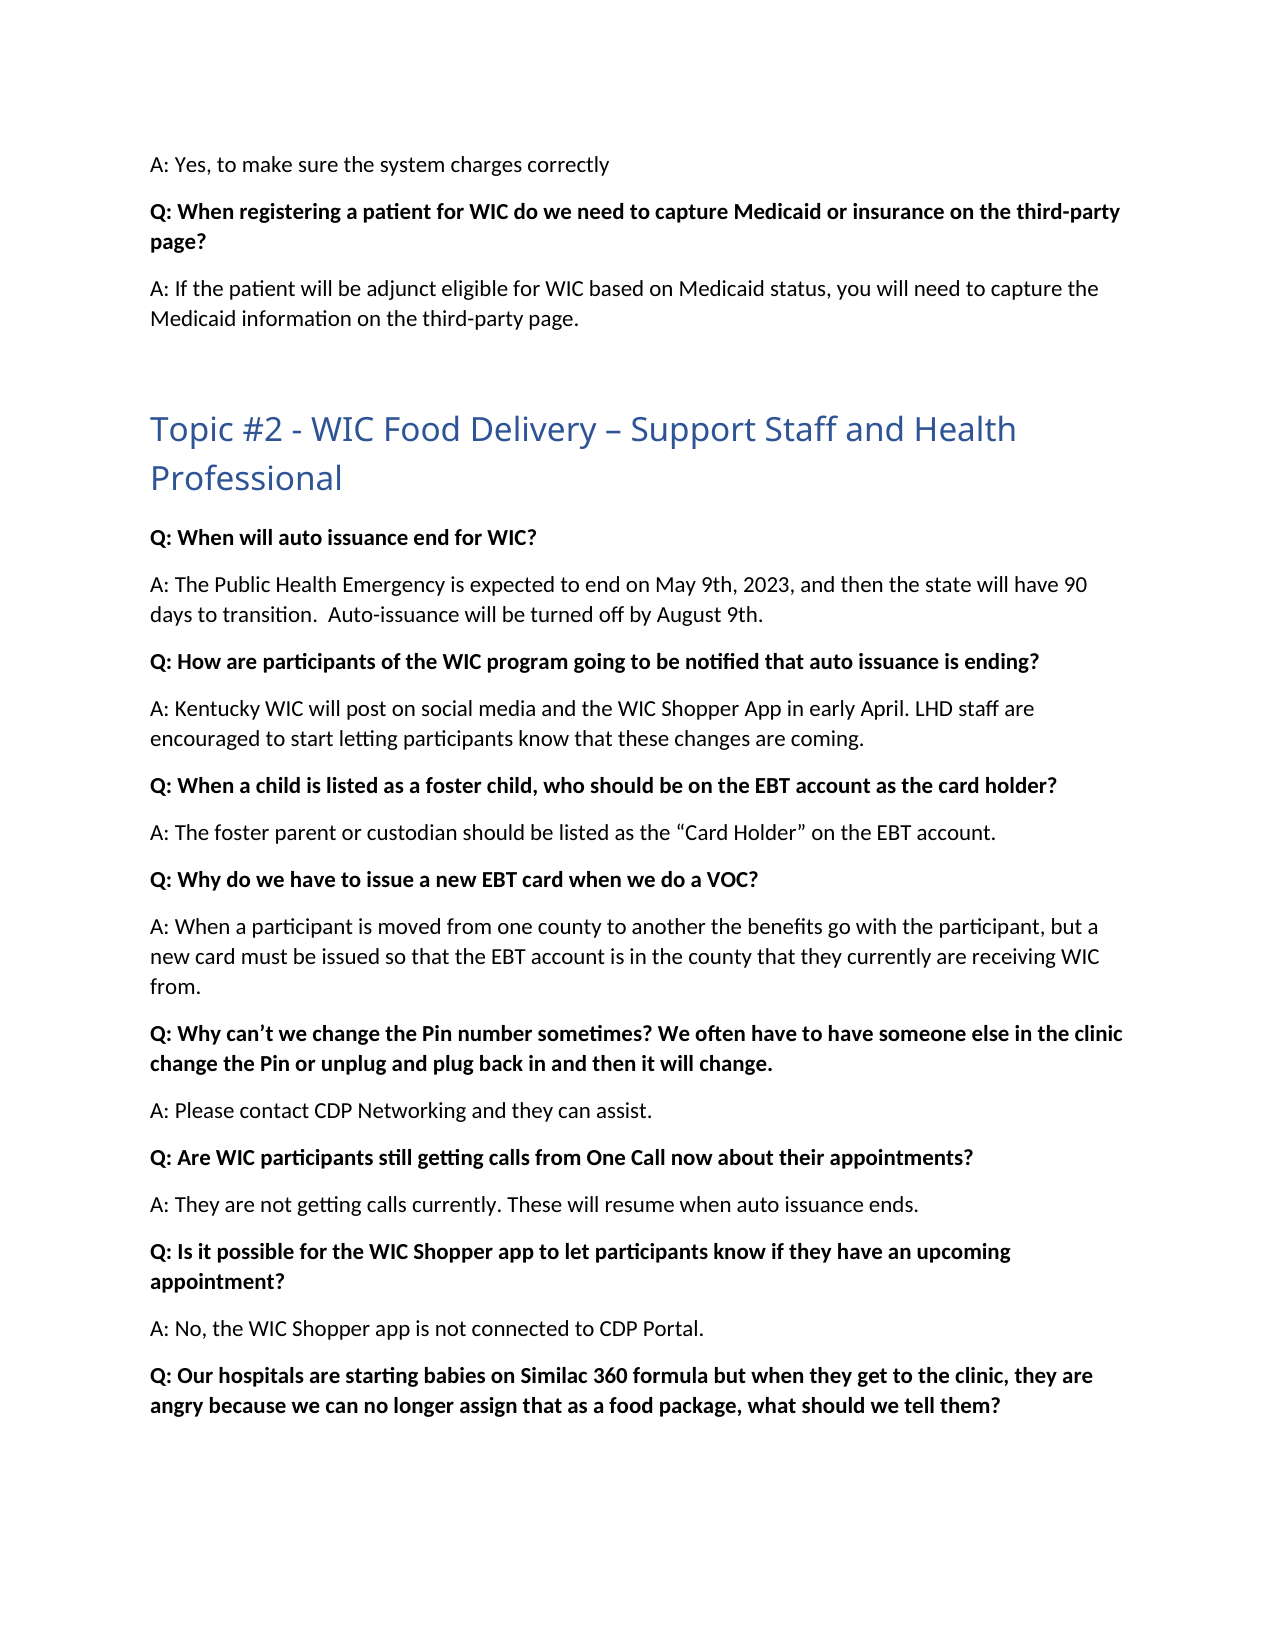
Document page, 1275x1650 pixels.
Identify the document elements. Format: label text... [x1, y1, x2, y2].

text Q: When a child is listed as a foster child, who should be on the EBT account as the card holder? [150, 771, 1125, 799]
text A: No, the WIC Shopper app is not connected to CDP Portal. [150, 1314, 1125, 1342]
text Q: When will auto issuance end for WIC? [150, 523, 1125, 551]
text A: The Public Health Emergency is expected to end on May 9th, 2023, and then the state will have 90 days to transition. Auto-issuance will be turned off by August 9th. [150, 570, 1125, 628]
text Q: Why do we have to issue a new EBT card when we do a VOC? [150, 865, 1125, 893]
text A: The foster parent or custodian should be listed as the “Card Holder” on the EBT account. [150, 818, 1125, 846]
text A: If the patient will be adjunct eligible for WIC based on Medicaid status, you will need to capture the Medicaid information on the third-party page. [150, 274, 1125, 332]
subtitle Topic #2 - WIC Food Delivery – Support Staff and Health Professional [150, 406, 1125, 501]
text A: Kentucky WIC will post on social media and the WIC Shopper App in early April. LHD staff are encouraged to start letting participants know that these changes are coming. [150, 694, 1125, 752]
text A: When a participant is moved from one county to another the benefits go with the participant, but a new card must be issued so that the EBT account is in the county that they currently are receiving WIC from. [150, 912, 1125, 1000]
text A: They are not getting calls currently. These will resume when auto issuance ends. [150, 1190, 1125, 1218]
text Q: When registering a patient for WIC do we need to capture Medicaid or insurance on the third-party page? [150, 197, 1125, 255]
text A: Yes, to make sure the system charges correctly [150, 150, 1125, 178]
text Q: Are WIC participants still getting calls from One Call now about their appointments? [150, 1143, 1125, 1171]
text Q: Is it possible for the WIC Shopper app to let participants know if they have an upcoming appointment? [150, 1237, 1125, 1295]
text Q: Why can’t we change the Pin number sometimes? We often have to have someone else in the clinic change the Pin or unplug and plug back in and then it will change. [150, 1019, 1125, 1077]
text Q: Our hospitals are starting babies on Similac 360 formula but when they get to the clinic, they are angry because we can no longer assign that as a food package, what should we tell them? [150, 1361, 1125, 1419]
text Q: How are participants of the WIC program going to be notified that auto issuance is ending? [150, 647, 1125, 675]
text A: Please contact CDP Networking and they can assist. [150, 1096, 1125, 1124]
